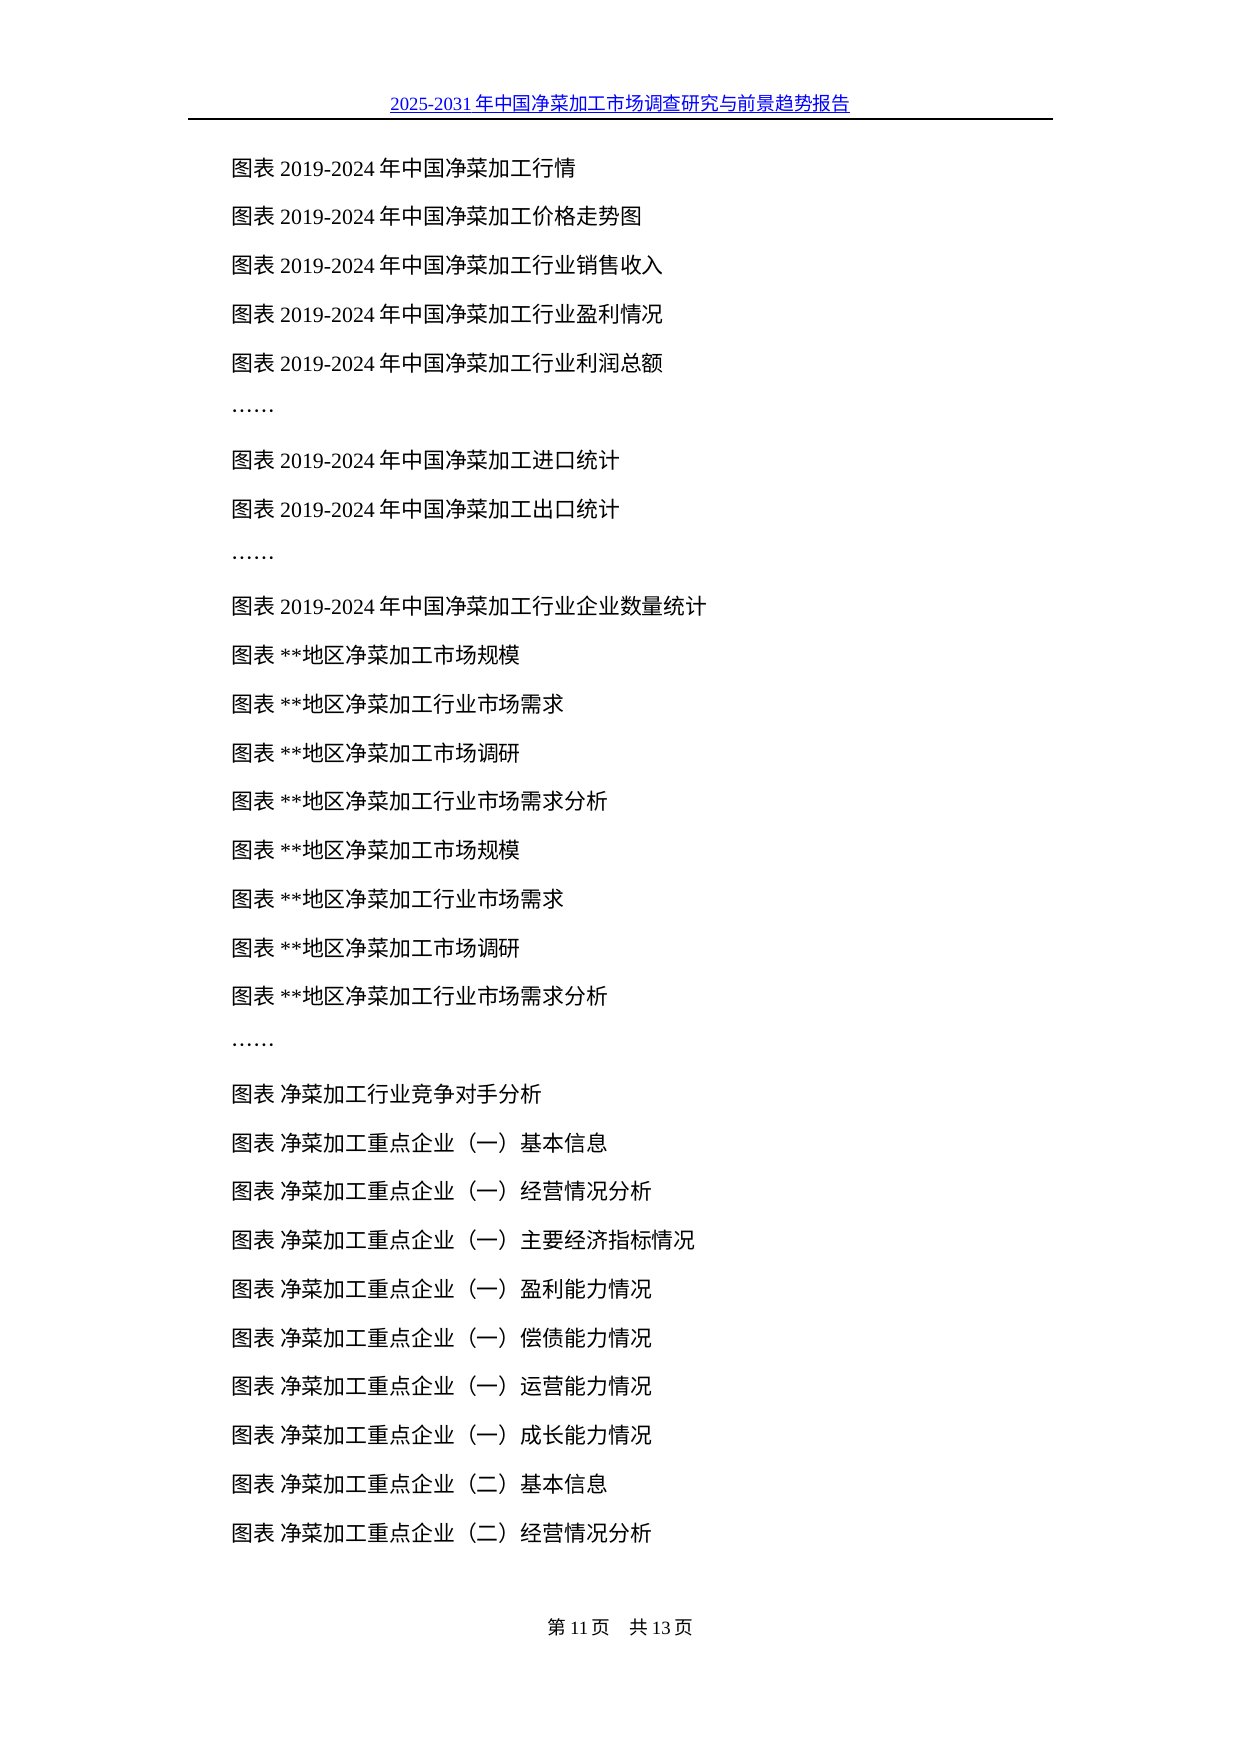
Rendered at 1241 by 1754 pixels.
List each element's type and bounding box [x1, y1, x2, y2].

text [187, 150, 1053, 1548]
